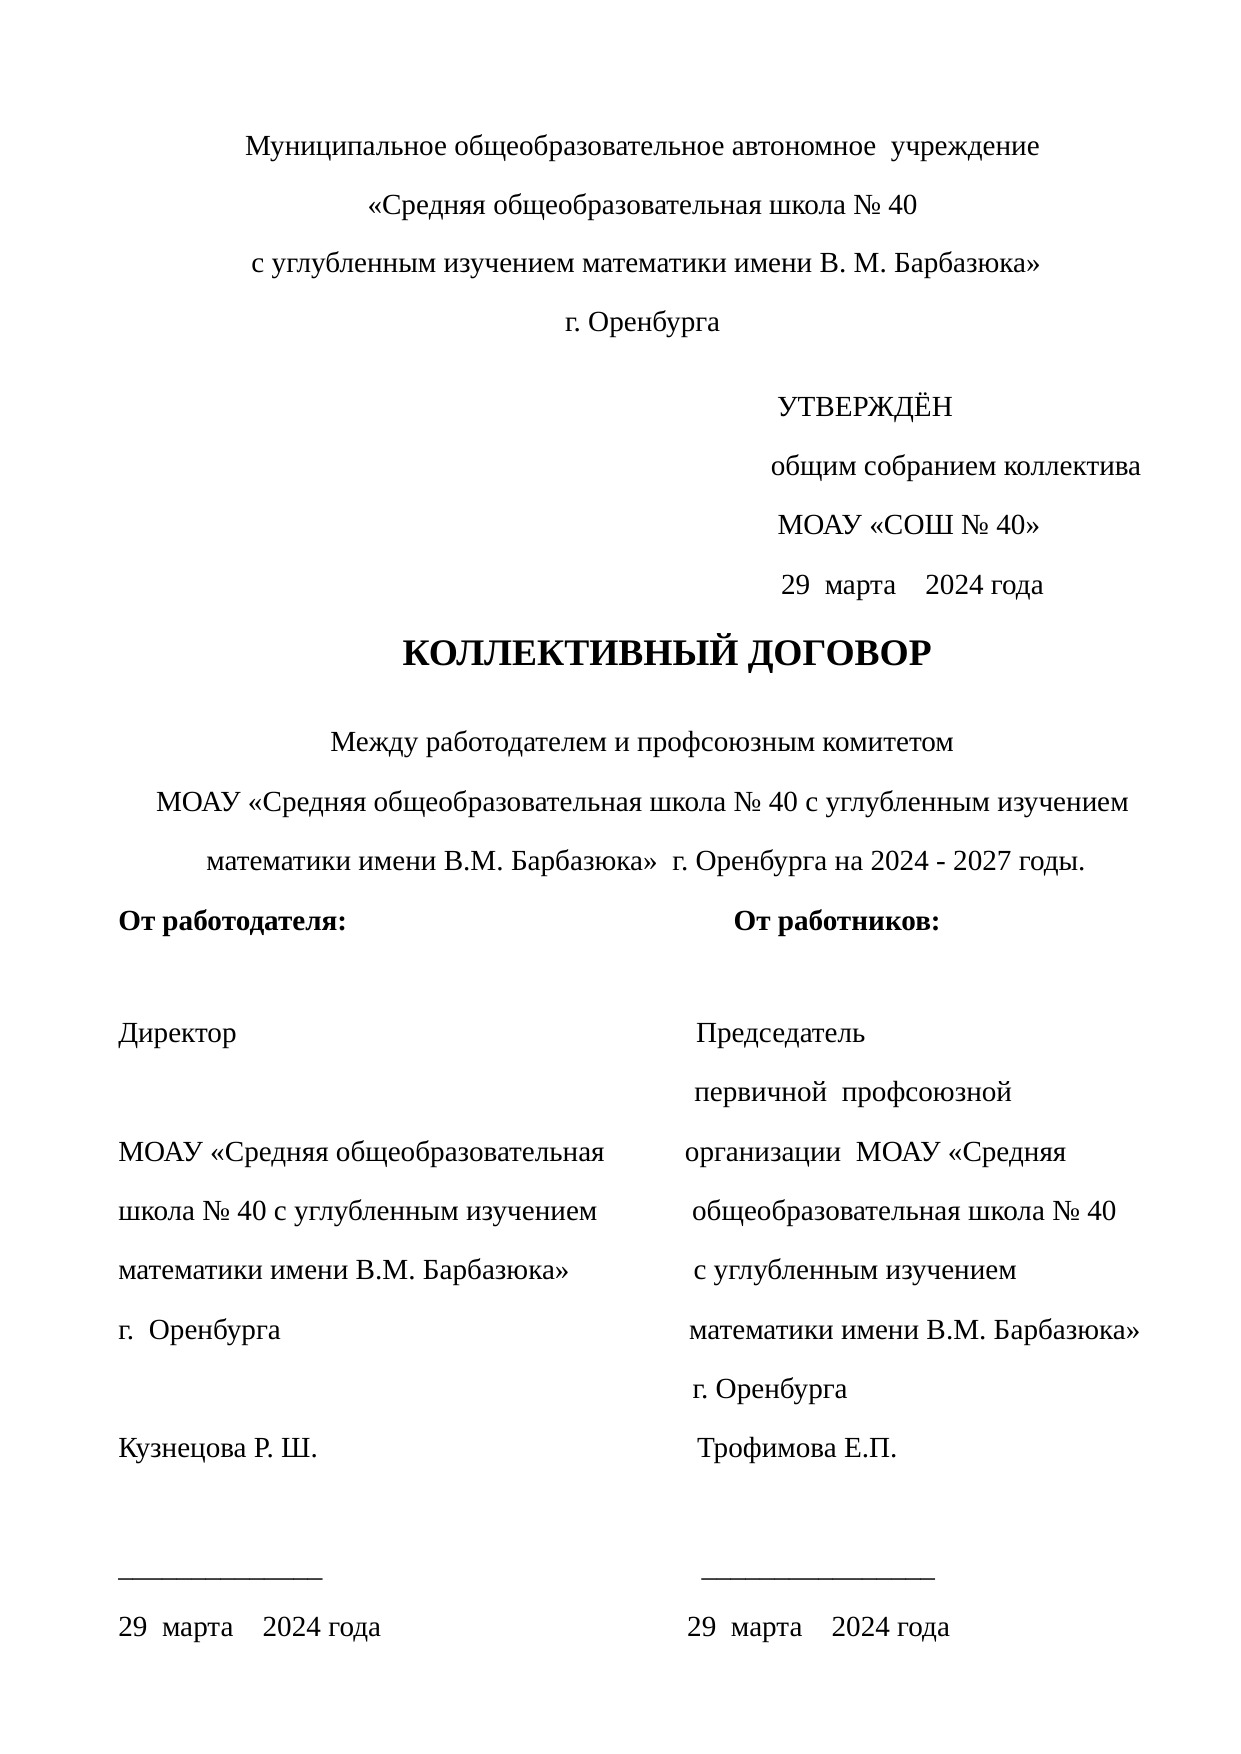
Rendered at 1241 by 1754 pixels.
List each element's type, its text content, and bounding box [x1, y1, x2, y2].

subtitle Муниципальное общеобразовательное автономное учреждение [118, 128, 1167, 162]
text первичной профсоюзной [118, 1074, 1167, 1108]
text МОАУ «Средняя общеобразовательная организации МОАУ «Средняя [118, 1134, 1167, 1167]
text МОАУ «СОШ № 40» [118, 507, 1167, 541]
text УТВЕРЖДЁН [118, 389, 1167, 422]
subtitle с углубленным изучением математики имени В. М. Барбазюка» [118, 246, 1167, 279]
text г. Оренбурга [118, 1371, 1167, 1405]
subtitle КОЛЛЕКТИВНЫЙ ДОГОВОР [118, 630, 1167, 673]
text Кузнецова Р. Ш. Трофимова Е.П. [118, 1431, 1167, 1464]
text общим собранием коллектива [118, 448, 1167, 482]
text ______________ ________________ [118, 1549, 1167, 1583]
subtitle г. Оренбурга [118, 304, 1167, 338]
text МОАУ «Средняя общеобразовательная школа № 40 с углубленным изучением [118, 784, 1167, 817]
text школа № 40 с углубленным изучением общеобразовательная школа № 40 [118, 1193, 1167, 1227]
text От работодателя: От работников: [118, 903, 1167, 936]
text 29 марта 2024 года [118, 567, 1167, 600]
text Между работодателем и профсоюзным комитетом [118, 724, 1167, 758]
text г. Оренбурга математики имени В.М. Барбазюка» [118, 1312, 1167, 1345]
text математики имени В.М. Барбазюка» г. Оренбурга на 2024 - 2027 годы. [118, 843, 1167, 877]
text 29 марта 2024 года 29 марта 2024 года [118, 1609, 1167, 1642]
text Директор Председатель [118, 1015, 1167, 1048]
subtitle «Средняя общеобразовательная школа № 40 [118, 187, 1167, 221]
text математики имени В.М. Барбазюка» с углубленным изучением [118, 1252, 1167, 1286]
